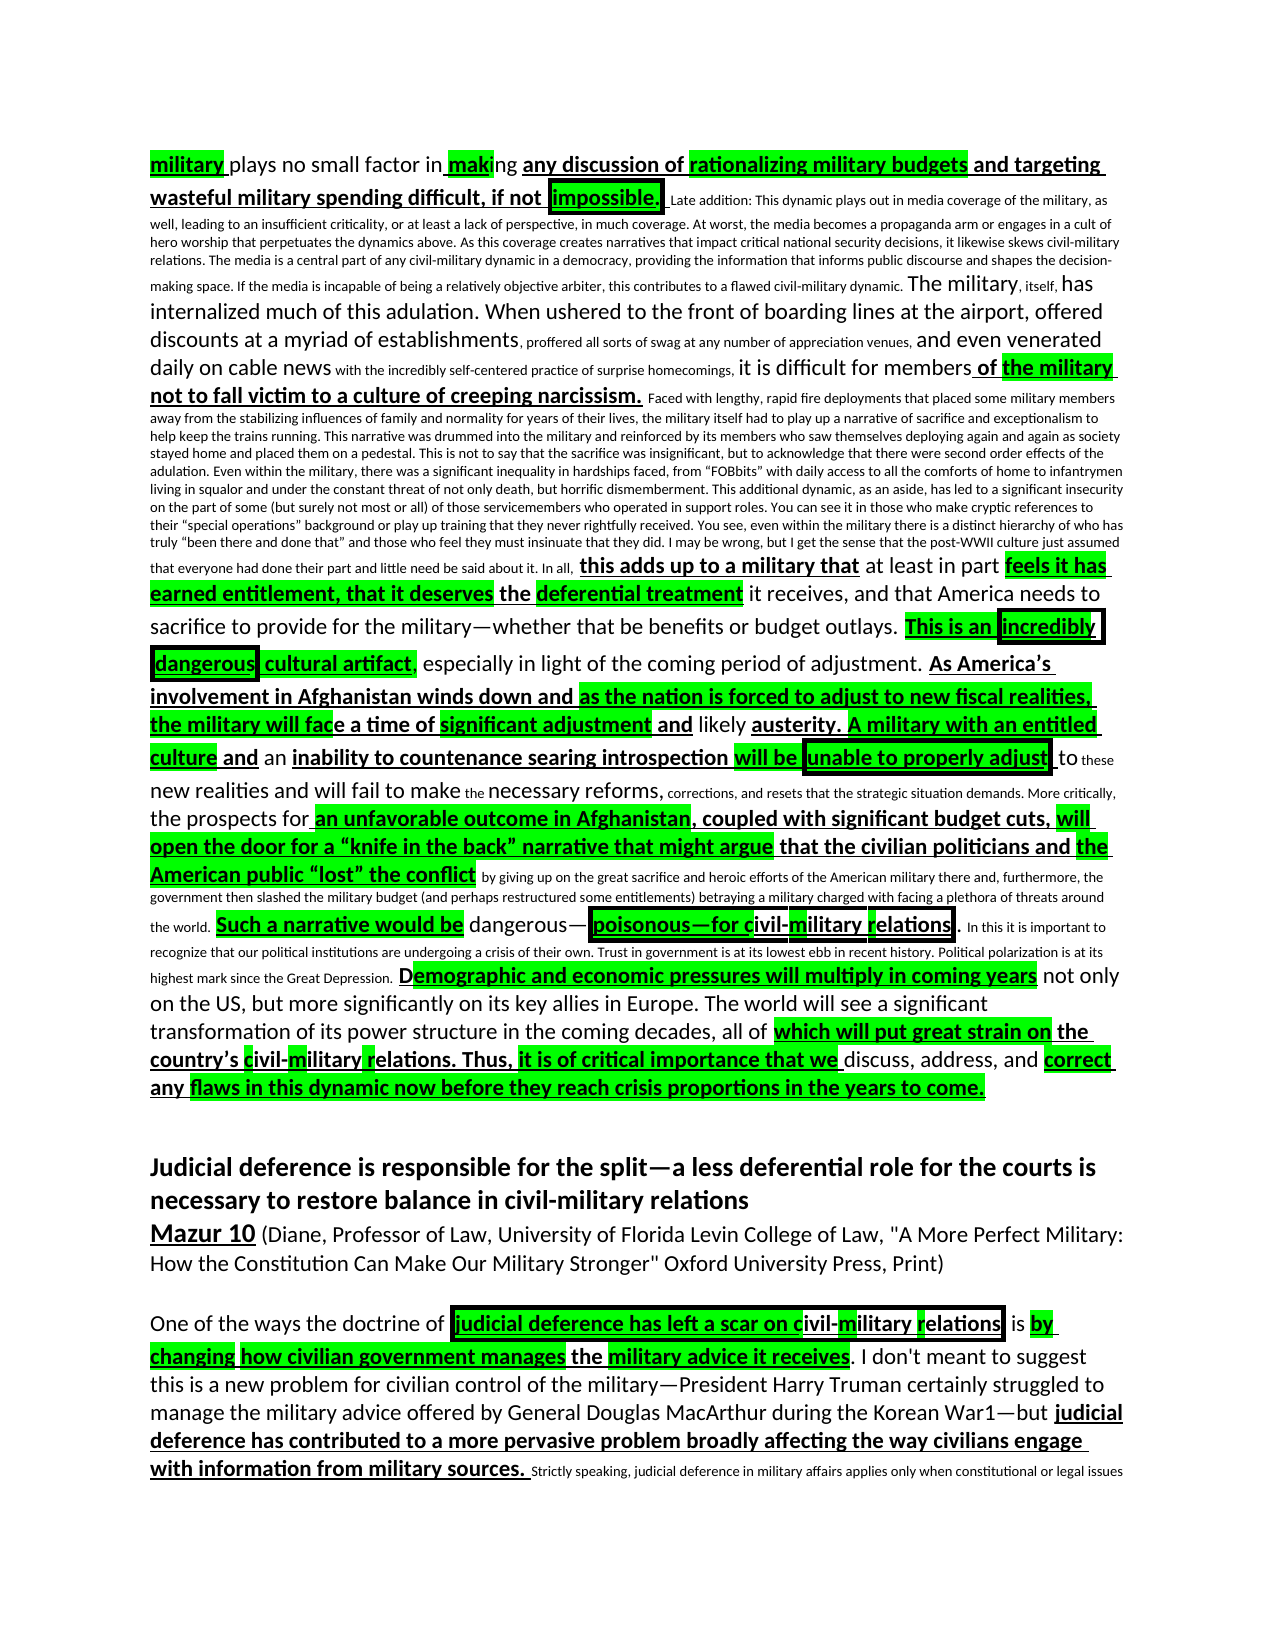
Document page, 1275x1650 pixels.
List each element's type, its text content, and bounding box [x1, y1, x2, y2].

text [150, 1305, 1125, 1482]
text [150, 150, 1125, 1101]
subtitle Judicial deference is responsible for the split—a less deferential role for the courts is necessary to restore balance in civil-military relations [150, 1150, 1125, 1216]
text Mazur 10 (Diane, Professor of Law, University of Florida Levin College of Law, "A More Perfect Military: How the Constitution Can Make Our Military Stronger" Oxford University Press, Print) [150, 1216, 1125, 1277]
